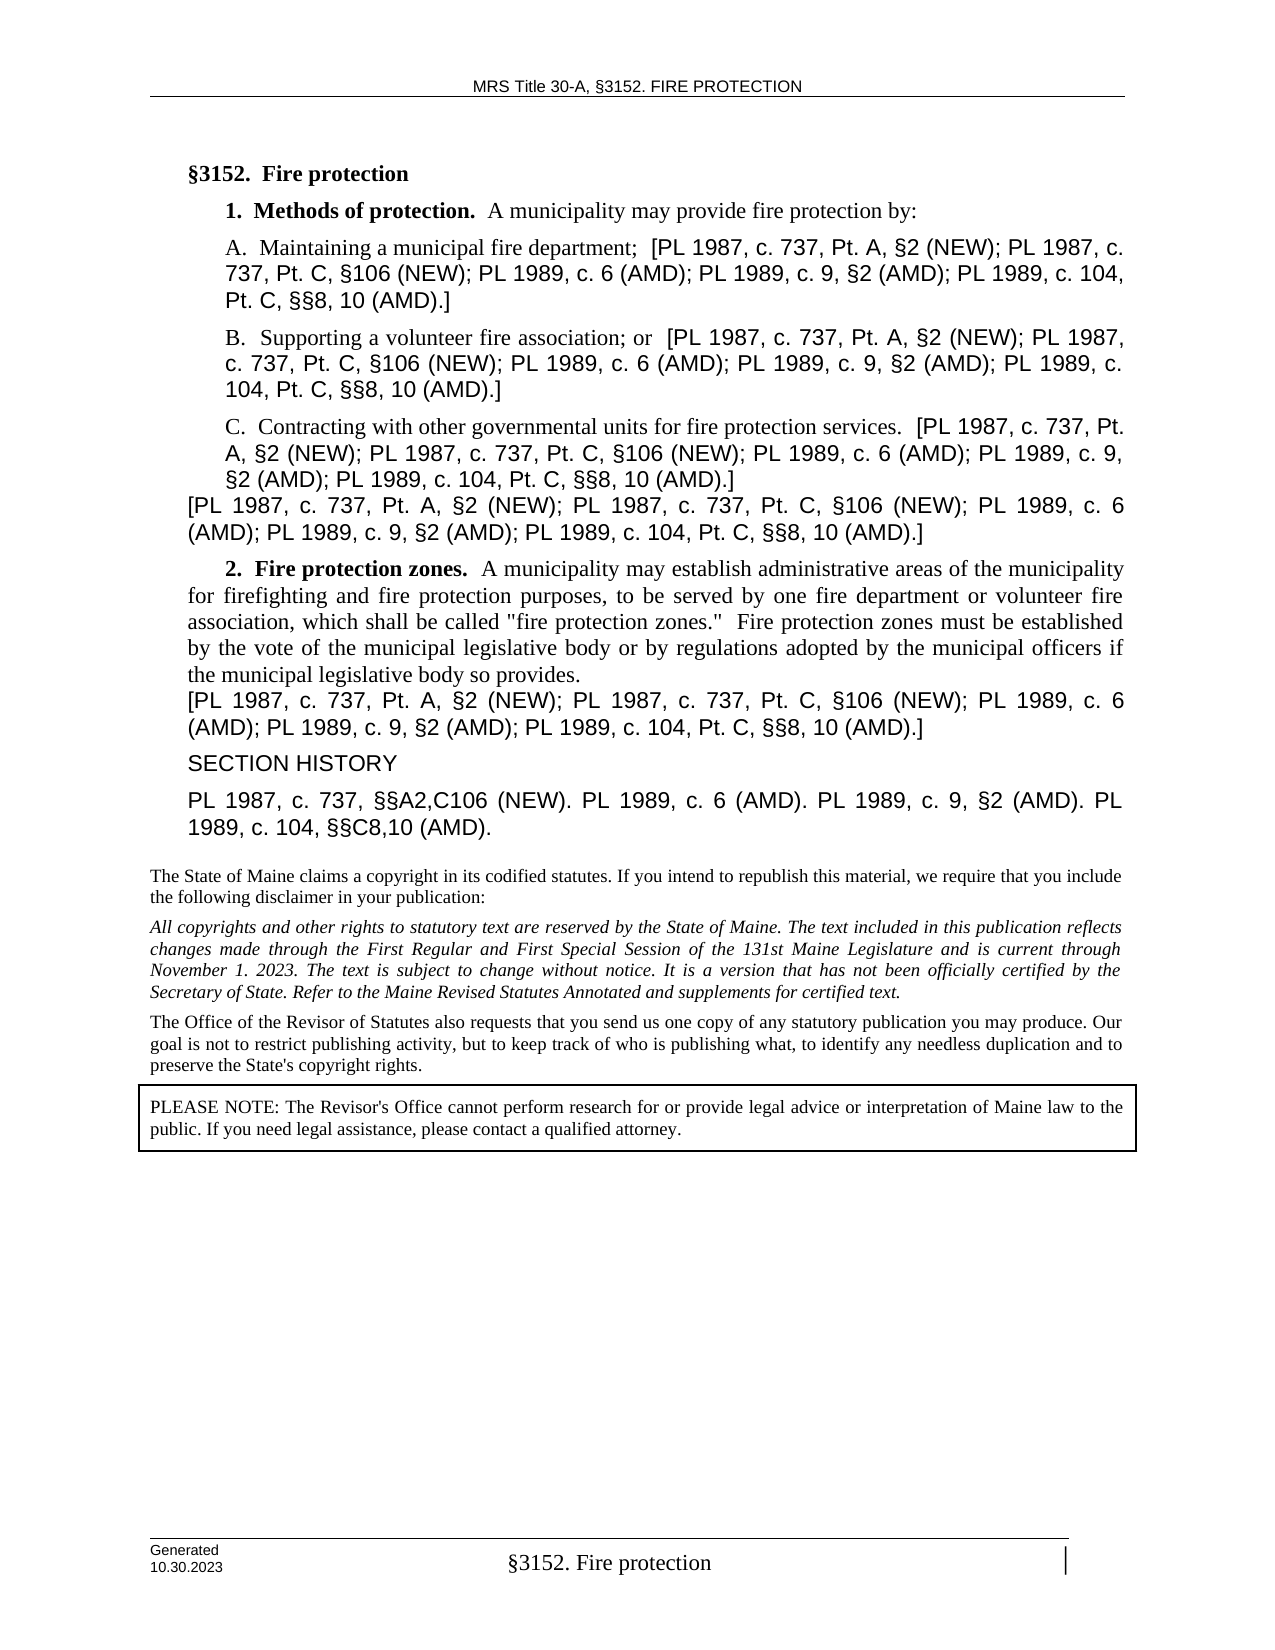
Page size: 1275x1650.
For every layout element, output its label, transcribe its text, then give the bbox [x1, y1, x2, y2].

text 2. Fire protection zones. A municipality may establish administrative areas of the municipality for firefighting and fire protection purposes, to be served by one fire department or volunteer fire association, which shall be called "fire protection zones." Fire protection zones must be established by the vote of the municipal legislative body or by regulations adopted by the municipal officers if the municipal legislative body so provides. [187, 555, 1125, 687]
text A. Maintaining a municipal fire department; [PL 1987, c. 737, Pt. A, §2 (NEW); PL 1987, c. 737, Pt. C, §106 (NEW); PL 1989, c. 6 (AMD); PL 1989, c. 9, §2 (AMD); PL 1989, c. 104, Pt. C, §§8, 10 (AMD).] [225, 234, 1125, 313]
text The State of Maine claims a copyright in its codified statutes. If you intend to republish this material, we require that you include the following disclaimer in your publication: [150, 865, 1125, 908]
text B. Supporting a volunteer fire association; or [PL 1987, c. 737, Pt. A, §2 (NEW); PL 1987, c. 737, Pt. C, §106 (NEW); PL 1989, c. 6 (AMD); PL 1989, c. 9, §2 (AMD); PL 1989, c. 104, Pt. C, §§8, 10 (AMD).] [225, 323, 1125, 403]
text C. Contracting with other governmental units for fire protection services. [PL 1987, c. 737, Pt. A, §2 (NEW); PL 1987, c. 737, Pt. C, §106 (NEW); PL 1989, c. 6 (AMD); PL 1989, c. 9, §2 (AMD); PL 1989, c. 104, Pt. C, §§8, 10 (AMD).] [225, 413, 1125, 492]
text PLEASE NOTE: The Revisor's Office cannot perform research for or provide legal advice or interpretation of Maine law to the public. If you need legal assistance, please contact a qualified attorney. [140, 1086, 1135, 1150]
text [PL 1987, c. 737, Pt. A, §2 (NEW); PL 1987, c. 737, Pt. C, §106 (NEW); PL 1989, c. 6 (AMD); PL 1989, c. 9, §2 (AMD); PL 1989, c. 104, Pt. C, §§8, 10 (AMD).] [187, 687, 1125, 740]
text 1. Methods of protection. A municipality may provide fire protection by: [187, 197, 1125, 223]
text SECTION HISTORY [187, 750, 1125, 777]
text [PL 1987, c. 737, Pt. A, §2 (NEW); PL 1987, c. 737, Pt. C, §106 (NEW); PL 1989, c. 6 (AMD); PL 1989, c. 9, §2 (AMD); PL 1989, c. 104, Pt. C, §§8, 10 (AMD).] [187, 492, 1125, 545]
text PL 1987, c. 737, §§A2,C106 (NEW). PL 1989, c. 6 (AMD). PL 1989, c. 9, §2 (AMD). PL 1989, c. 104, §§C8,10 (AMD). [187, 787, 1125, 840]
text §3152. Fire protection [187, 160, 1125, 187]
text All copyrights and other rights to statutory text are reserved by the State of Maine. The text included in this publication reflects changes made through the First Regular and First Special Session of the 131st Maine Legislature and is current through November 1. 2023 . The text is subject to change without notice. It is a version that has not been officially certified by the Secretary of State. Refer to the Maine Revised Statutes Annotated and supplements for certified text. [150, 916, 1125, 1002]
text The Office of the Revisor of Statutes also requests that you send us one copy of any statutory publication you may produce. Our goal is not to restrict publishing activity, but to keep track of who is publishing what, to identify any needless duplication and to preserve the State's copyright rights. [150, 1011, 1125, 1076]
